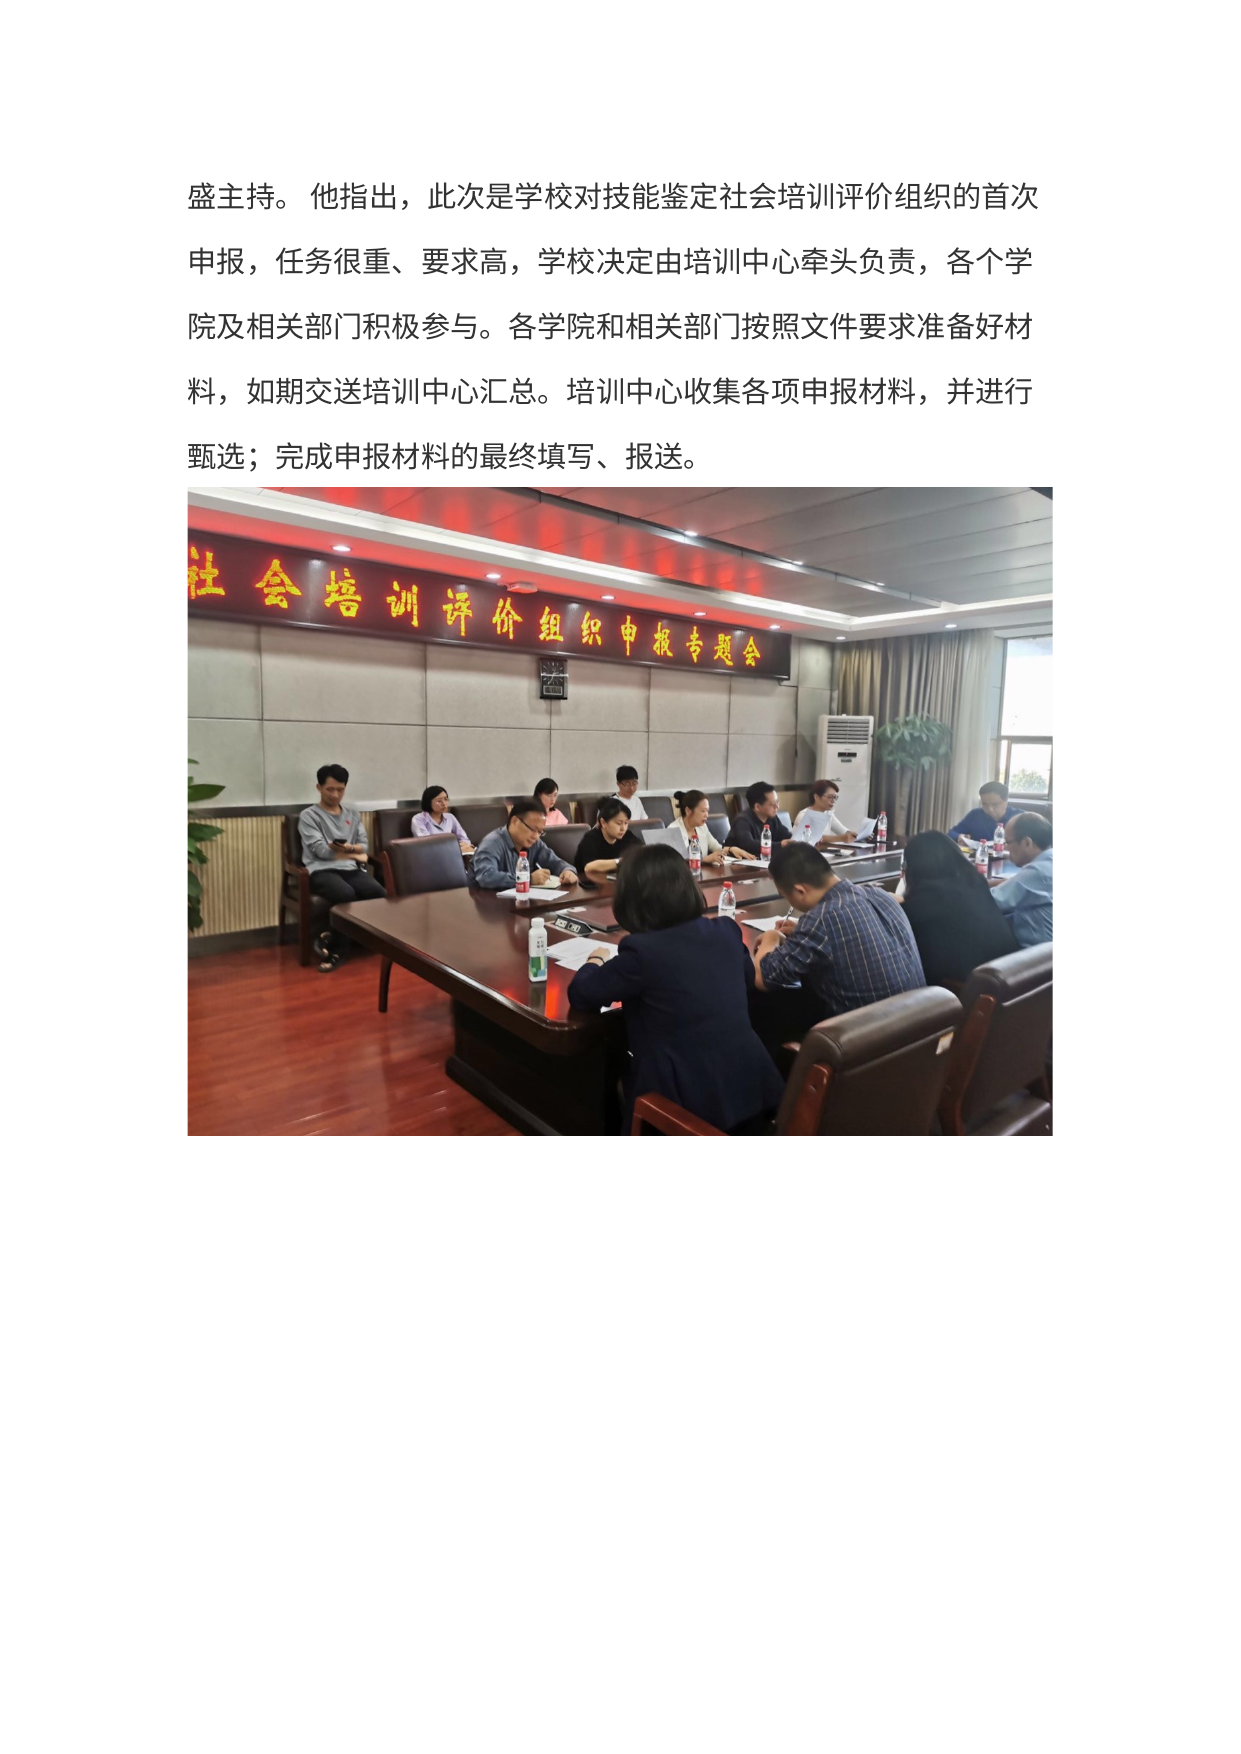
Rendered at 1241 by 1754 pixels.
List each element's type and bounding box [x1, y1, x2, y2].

picture [187, 487, 1053, 1136]
text [187, 162, 1053, 487]
